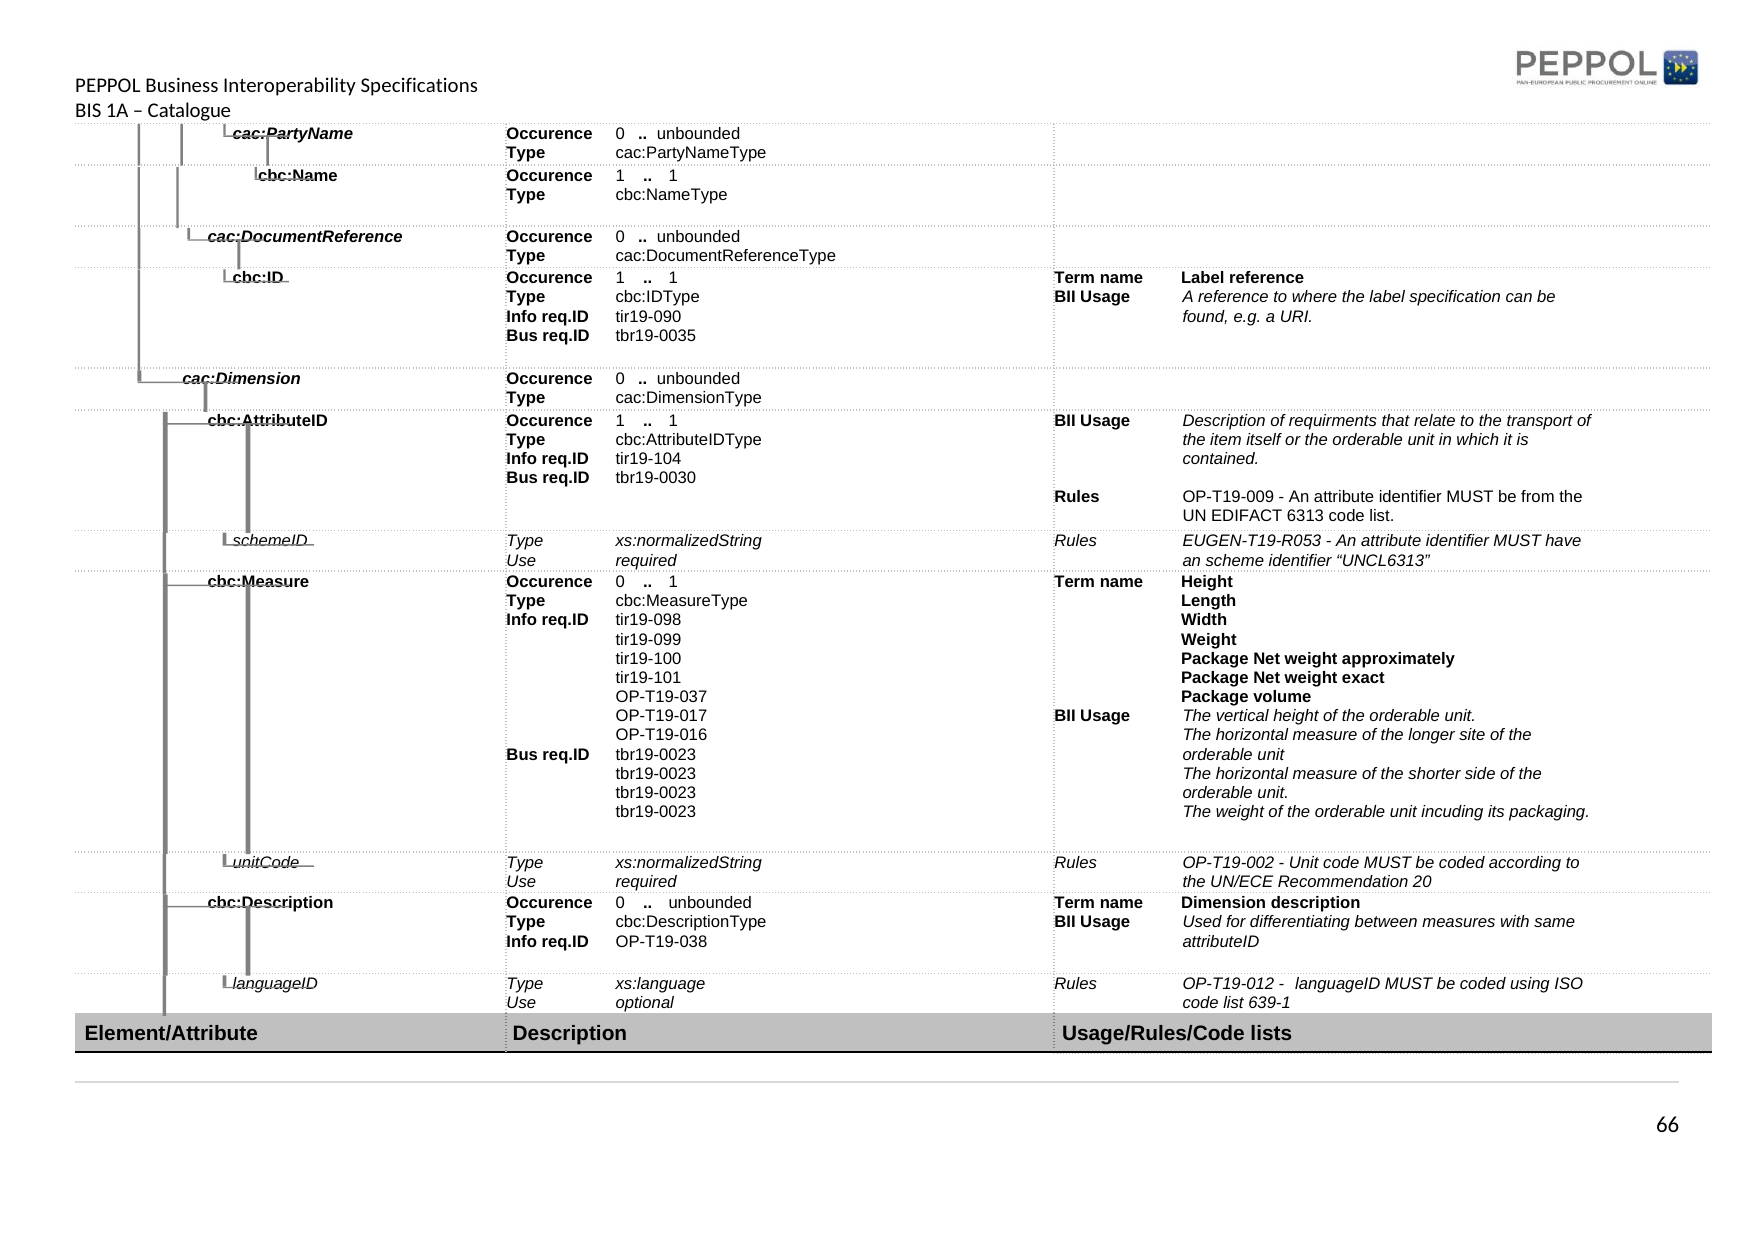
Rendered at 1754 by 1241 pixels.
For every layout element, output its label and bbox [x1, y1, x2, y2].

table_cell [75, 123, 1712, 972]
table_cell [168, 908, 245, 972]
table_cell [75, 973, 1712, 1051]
picture [1481, 27, 1736, 111]
